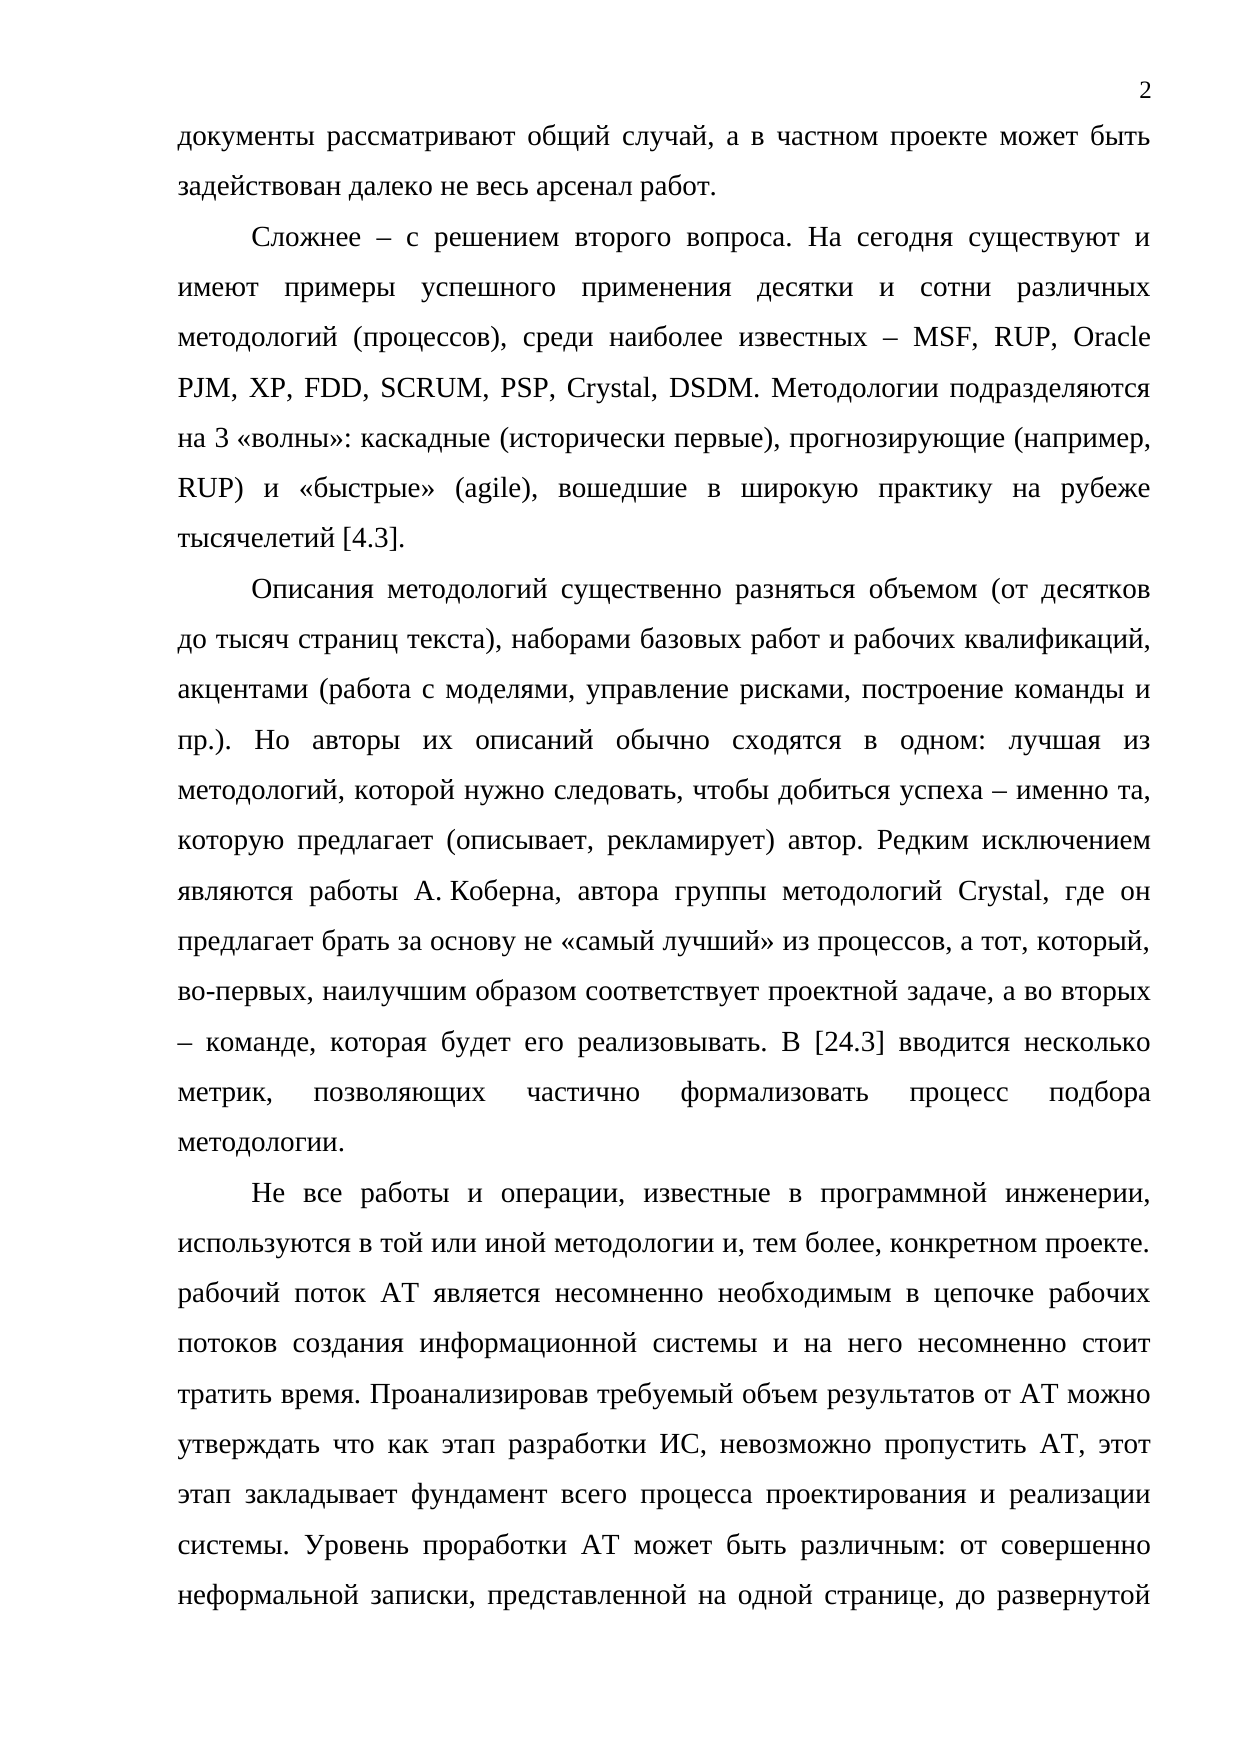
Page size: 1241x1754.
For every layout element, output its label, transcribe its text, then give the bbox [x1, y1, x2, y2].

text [177, 118, 1152, 202]
text Сложнее – с решением второго вопроса. На сегодня существуют и имеют примеры успешного применения десятки и сотни различных методологий (процессов), среди наиболее известных – MSF, RUP, Oracle PJM, XP, FDD, SCRUM, PSP, Crystal, DSDM. Методологии подразделяются на 3 «волны»: каскадные (исторически первые), прогнозирующие (например, RUP) и «быстрые» (agile), вошедшие в широкую практику на рубеже тысячелетий [4.3]. [177, 219, 1152, 554]
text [177, 1175, 1152, 1611]
text Описания методологий существенно разняться объемом (от десятков до тысяч страниц текста), наборами базовых работ и рабочих квалификаций, акцентами (работа с моделями, управление рисками, построение команды и пр.). Но авторы их описаний обычно сходятся в одном: лучшая из методологий, которой нужно следовать, чтобы добиться успеха – именно та, которую предлагает (описывает, рекламирует) автор. Редким исключением являются работы А. Коберна, автора группы методологий Crystal, где он предлагает брать за основу не «самый лучший» из процессов, а тот, который, во-первых, наилучшим образом соответствует проектной задаче, а во вторых – команде, которая будет его реализовывать. В [24.3] вводится несколько метрик, позволяющих частично формализовать процесс подбора методологии. [177, 571, 1152, 1158]
